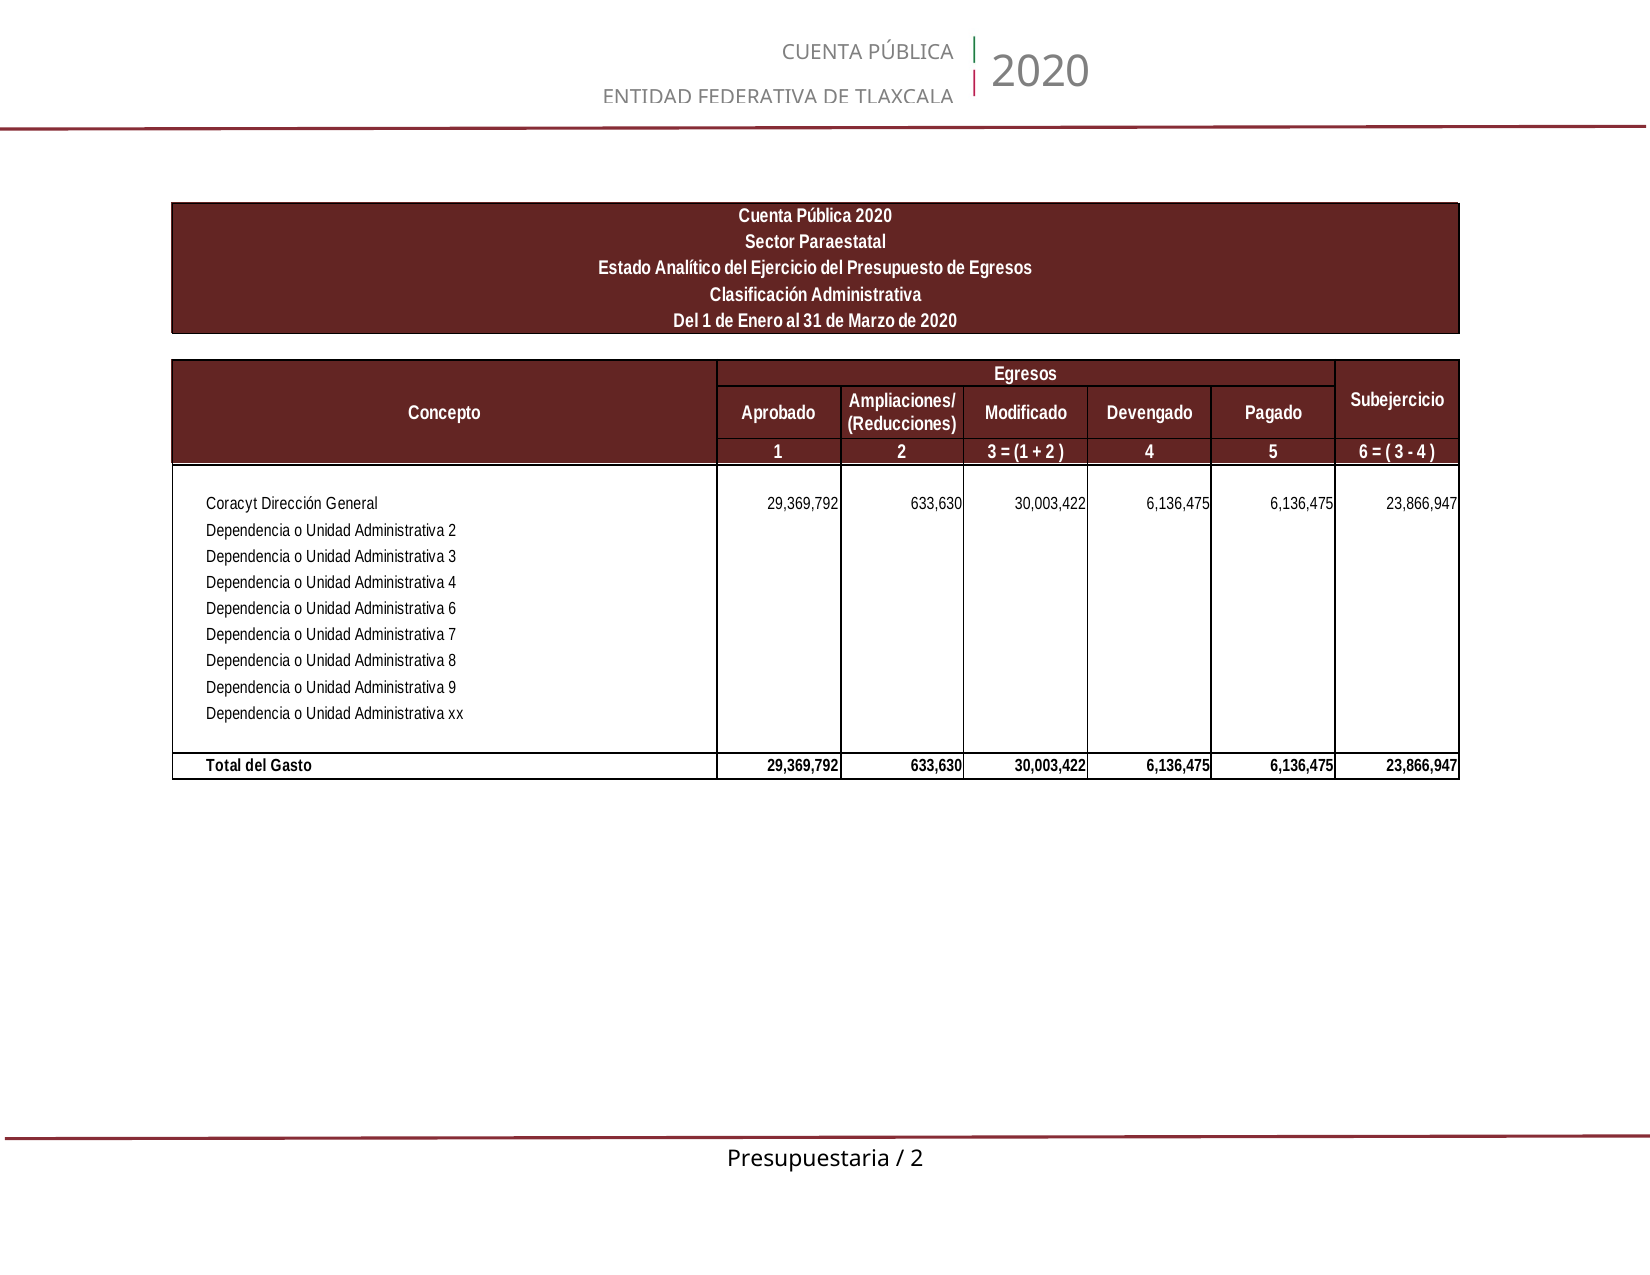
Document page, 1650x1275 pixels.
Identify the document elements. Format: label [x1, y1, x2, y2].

picture [968, 28, 985, 100]
